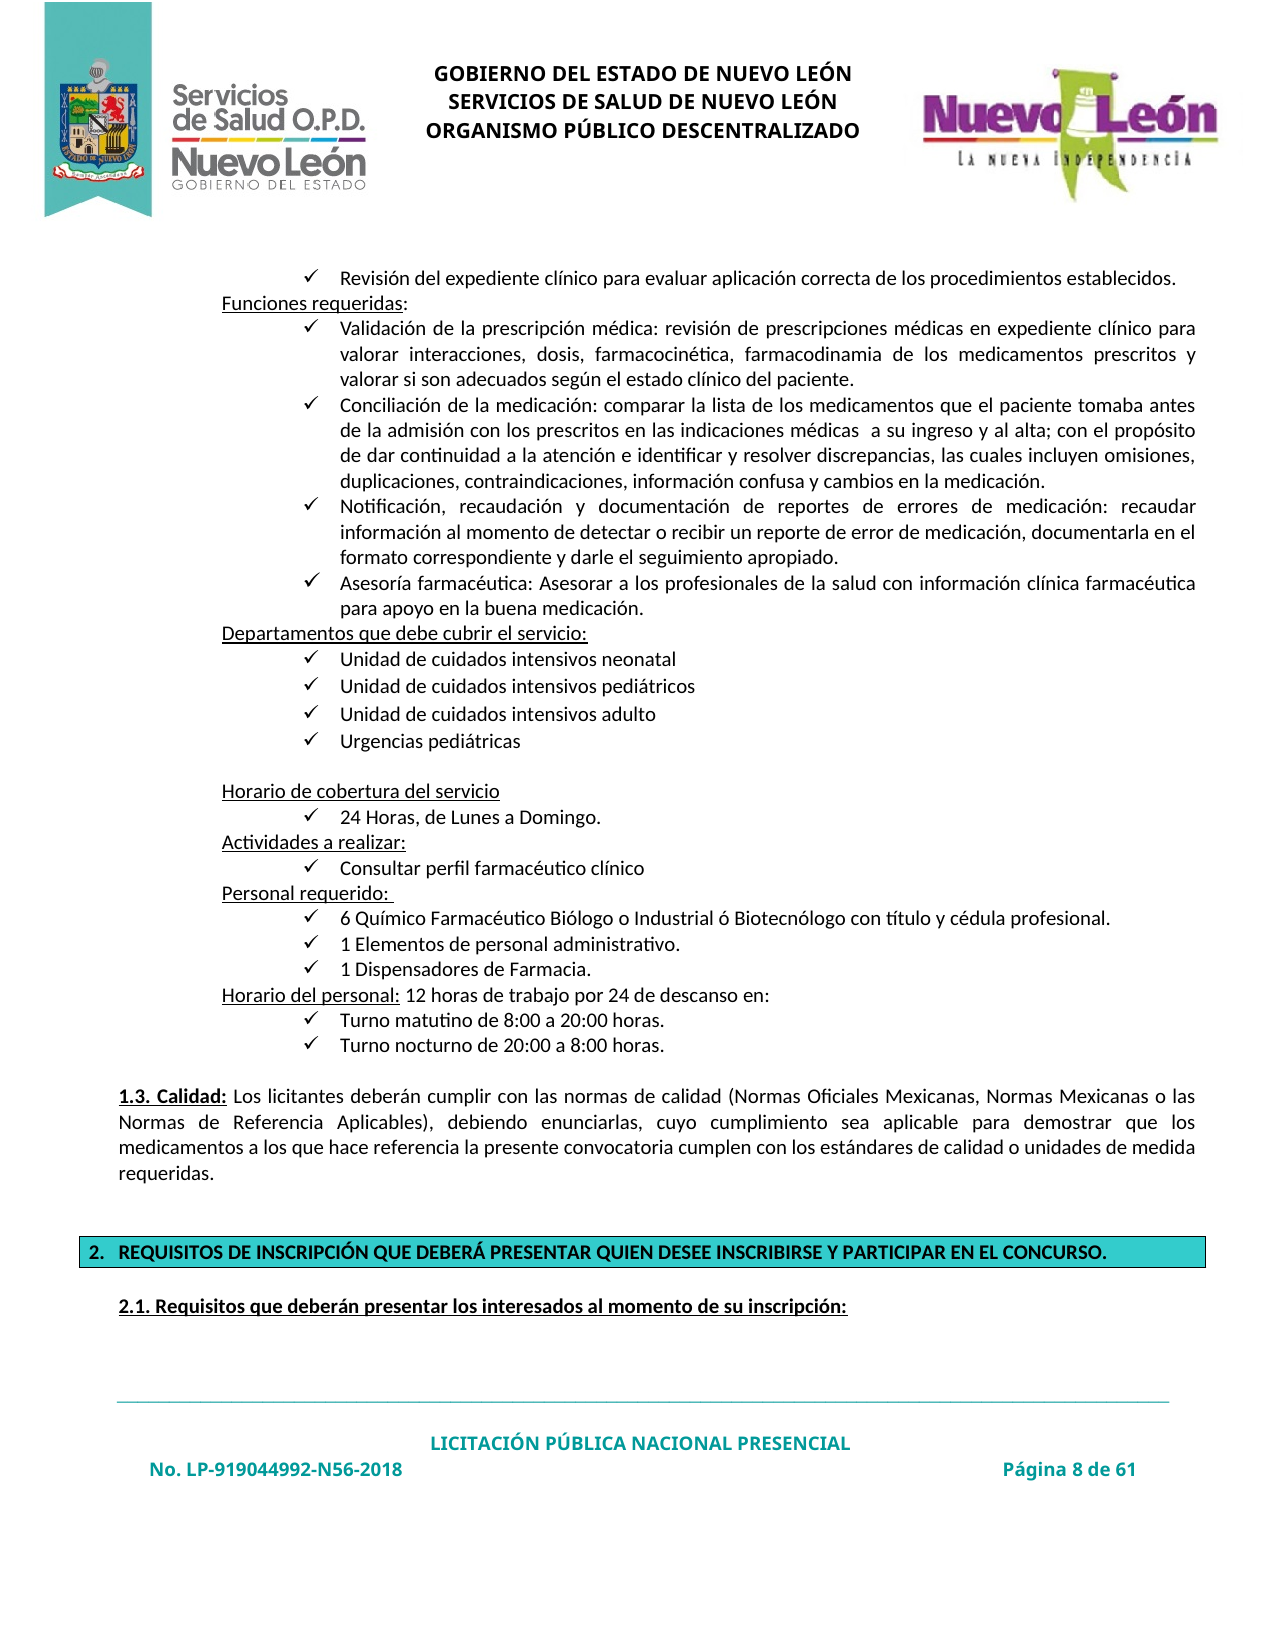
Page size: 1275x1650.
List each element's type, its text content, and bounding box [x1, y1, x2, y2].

list 1 Elementos de personal administrativo. [302, 931, 1197, 956]
text 2.1. Requisitos que deberán presentar los interesados al momento de su inscripción: [118, 1293, 1197, 1318]
text Horario del personal: 12 horas de trabajo por 24 de descanso en: [222, 982, 1197, 1007]
list Consultar perfil farmacéutico clínico [302, 855, 1197, 880]
list 24 Horas, de Lunes a Domingo. [302, 804, 1197, 829]
list Revisión del expediente clínico para evaluar aplicación correcta de los procedimientos establecidos. [302, 265, 1197, 290]
picture [15, 2, 1249, 229]
text 1.3. Calidad: Los licitantes deberán cumplir con las normas de calidad (Normas Oficiales Mexicanas, Normas Mexicanas o las Normas de Referencia Aplicables), debiendo enunciarlas, cuyo cumplimiento sea aplicable para demostrar que los medicamentos a los que hace referencia la presente convocatoria cumplen con los estándares de calidad o unidades de medida requeridas. [118, 1083, 1197, 1185]
list Validación de la prescripción médica: revisión de prescripciones médicas en expediente clínico para valorar interacciones, dosis, farmacocinética, farmacodinamia de los medicamentos prescritos y valorar si son adecuados según el estado clínico del paciente. [302, 316, 1197, 392]
list Urgencias pediátricas [302, 728, 1197, 753]
list Unidad de cuidados intensivos pediátricos [302, 673, 1197, 699]
text Horario de cobertura del servicio [222, 778, 1197, 804]
text Funciones requeridas: [222, 290, 1221, 316]
text Actividades a realizar: [222, 829, 1197, 855]
list 1 Dispensadores de Farmacia. [302, 956, 1197, 982]
list Turno nocturno de 20:00 a 8:00 horas. [302, 1033, 1197, 1058]
list Conciliación de la medicación: comparar la lista de los medicamentos que el paciente tomaba antes de la admisión con los prescritos en las indicaciones médicas a su ingreso y al alta; con el propósito de dar continuidad a la atención e identificar y resolver discrepancias, las cuales incluyen omisiones, duplicaciones, contraindicaciones, información confusa y cambios en la medicación. [302, 392, 1197, 493]
list Turno matutino de 8:00 a 20:00 horas. [302, 1007, 1197, 1033]
list 6 Químico Farmacéutico Biólogo o Industrial ó Biotecnólogo con título y cédula profesional. [302, 906, 1197, 931]
list Asesoría farmacéutica: Asesorar a los profesionales de la salud con información clínica farmacéutica para apoyo en la buena medicación. [302, 570, 1197, 621]
list REQUISITOS DE INSCRIPCIÓN QUE DEBERÁ PRESENTAR QUIEN DESEE INSCRIBIRSE Y PARTICIPAR EN EL CONCURSO. [80, 1237, 1205, 1267]
list Unidad de cuidados intensivos adulto [302, 701, 1197, 726]
text Departamentos que debe cubrir el servicio: [222, 621, 1197, 646]
list Unidad de cuidados intensivos neonatal [302, 646, 1197, 671]
text Personal requerido: [222, 880, 1197, 906]
list Notificación, recaudación y documentación de reportes de errores de medicación: recaudar información al momento de detectar o recibir un reporte de error de medicación, documentarla en el formato correspondiente y darle el seguimiento apropiado. [302, 493, 1197, 570]
